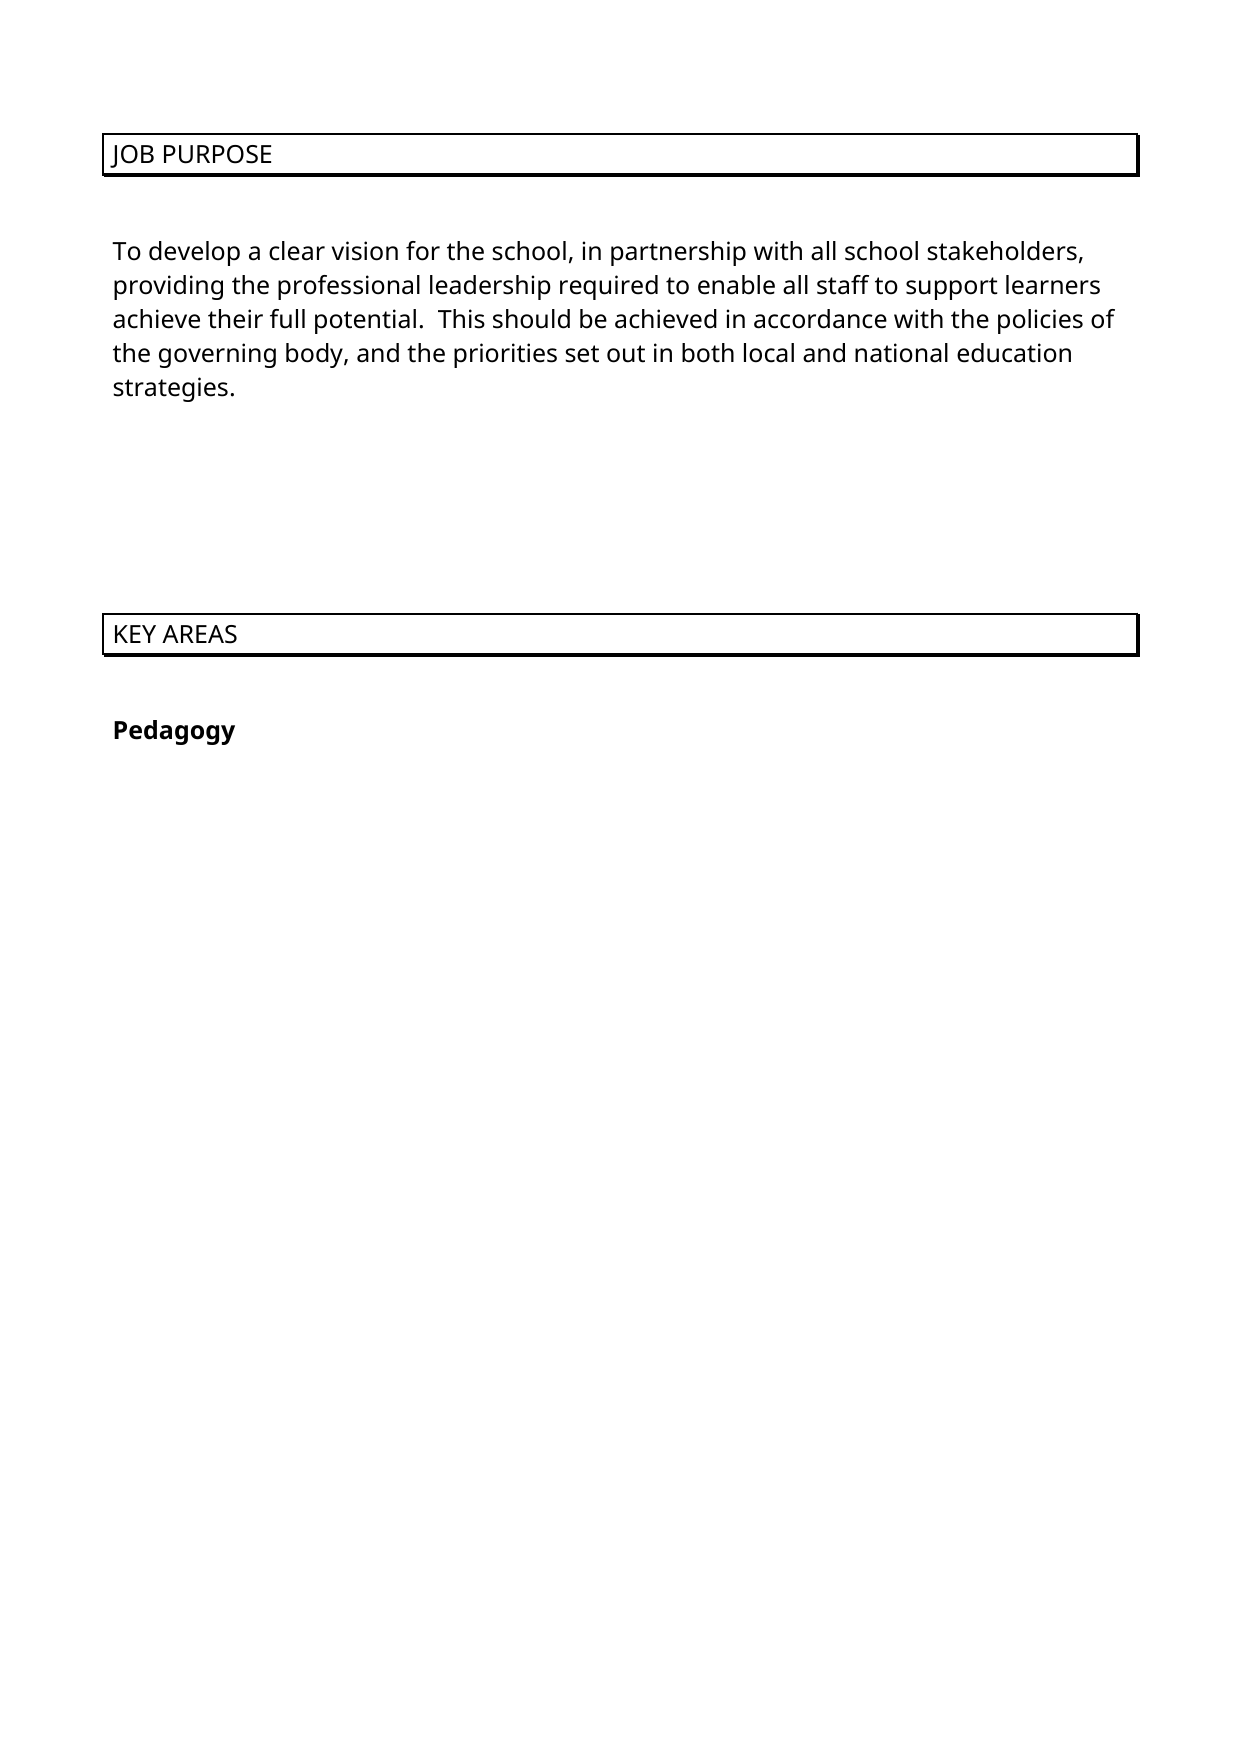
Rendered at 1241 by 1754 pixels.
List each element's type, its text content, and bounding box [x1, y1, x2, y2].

text To develop a clear vision for the school, in partnership with all school stakeholders, providing the professional leadership required to enable all staff to support learners achieve their full potential. This should be achieved in accordance with the policies of the governing body, and the priorities set out in both local and national education strategies. [112, 233, 1128, 404]
text Pedagogy [112, 713, 1128, 747]
text JOB PURPOSE [104, 135, 1136, 173]
text KEY AREAS [104, 615, 1136, 653]
